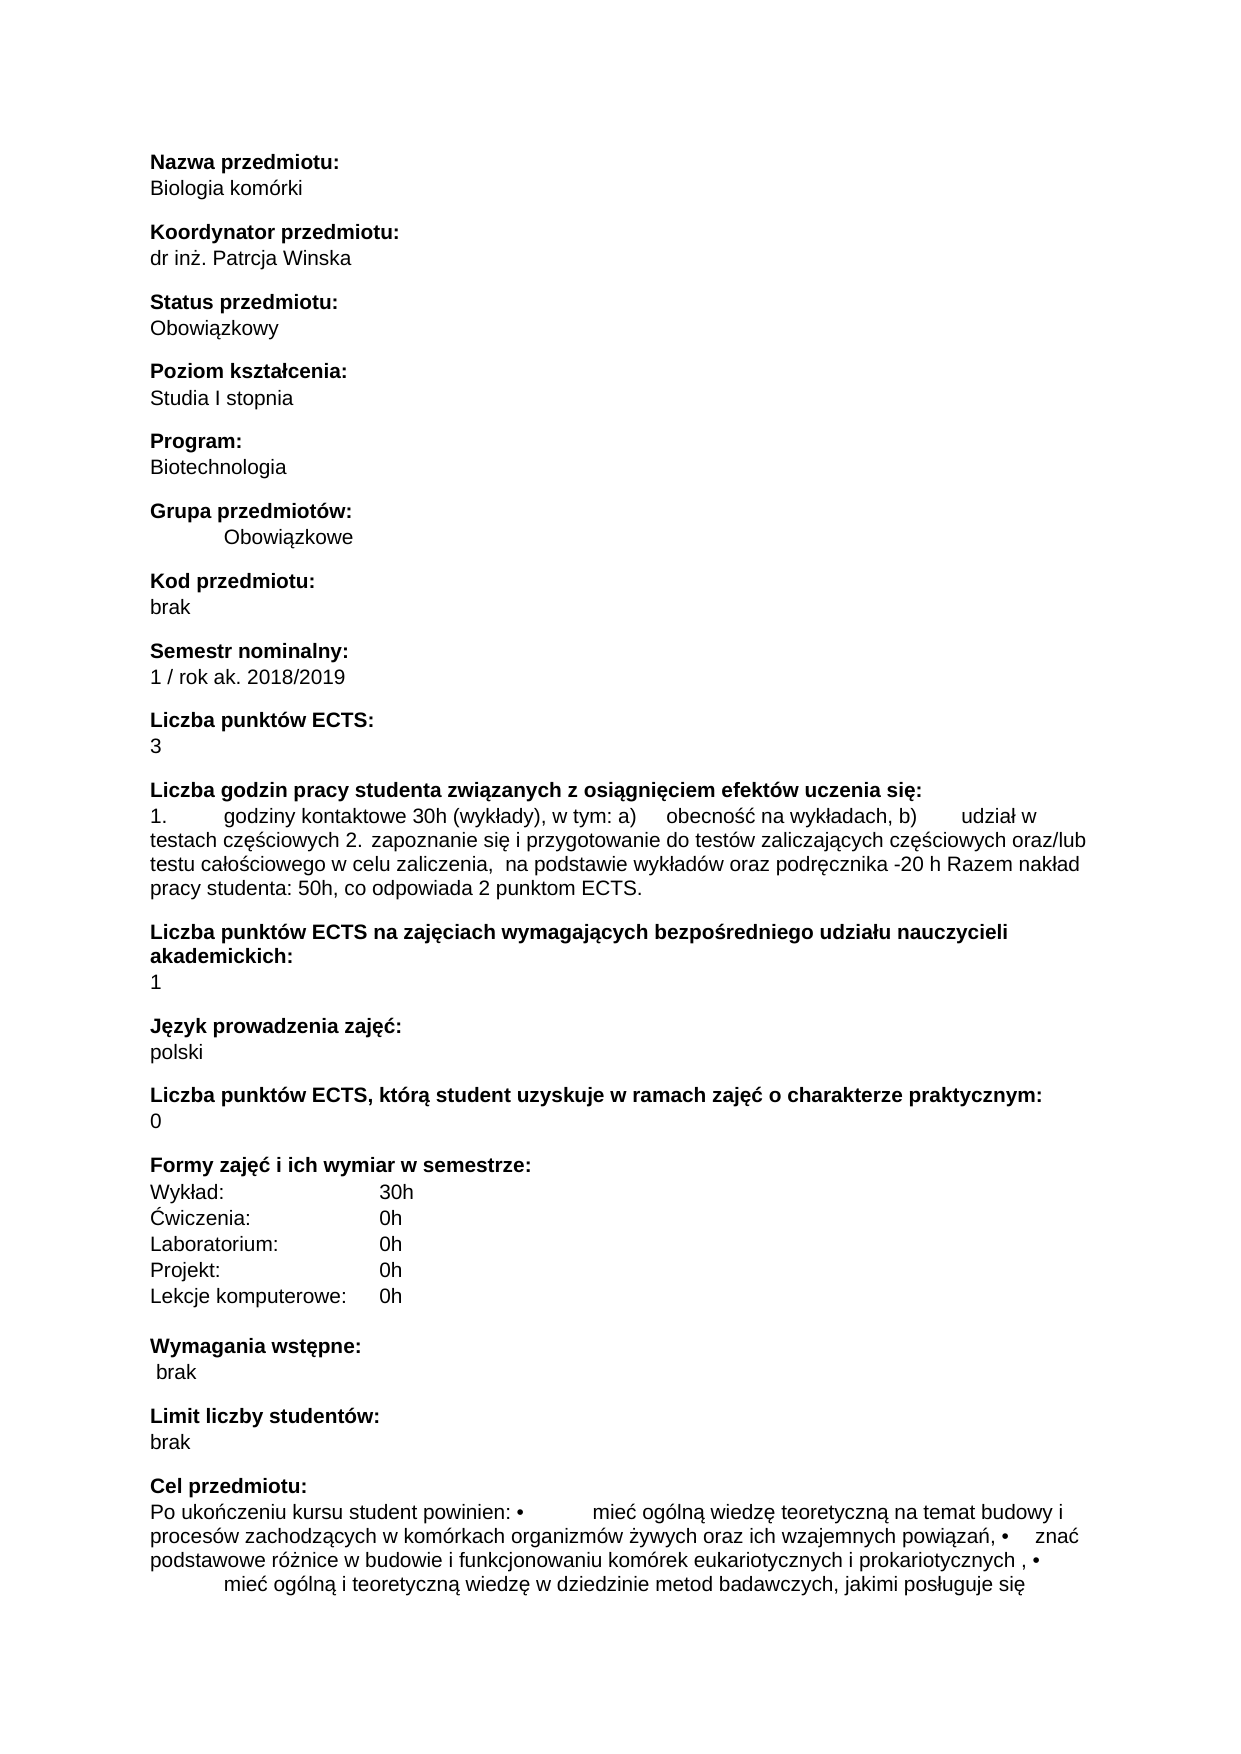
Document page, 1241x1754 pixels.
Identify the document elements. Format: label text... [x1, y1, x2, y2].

text Wymagania wstępne: [150, 1334, 1090, 1358]
text Poziom kształcenia: [150, 359, 1090, 383]
text Liczba punktów ECTS, którą student uzyskuje w ramach zajęć o charakterze praktycznym: [150, 1083, 1090, 1107]
table_cell 0h [369, 1256, 597, 1282]
text Program: [150, 429, 1090, 453]
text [150, 1499, 1090, 1595]
text 1 / rok ak. 2018/2019 [150, 664, 1090, 688]
table_header Wykład: [140, 1180, 367, 1204]
text Grupa przedmiotów: [150, 499, 1090, 523]
text 1 [150, 970, 1090, 994]
text Status przedmiotu: [150, 289, 1090, 313]
text Nazwa przedmiotu: [150, 150, 1090, 174]
text Liczba punktów ECTS: [150, 708, 1090, 732]
text Obowiązkowe [150, 525, 1090, 549]
table_cell 0h [369, 1282, 597, 1308]
text polski [150, 1039, 1090, 1063]
text Kod przedmiotu: [150, 569, 1090, 593]
table_cell Projekt: [140, 1258, 367, 1282]
text Studia I stopnia [150, 385, 1090, 409]
table_cell Lekcje komputerowe: [140, 1284, 367, 1308]
text Cel przedmiotu: [150, 1473, 1090, 1497]
table_cell Laboratorium: [140, 1232, 367, 1256]
text Liczba godzin pracy studenta związanych z osiągnięciem efektów uczenia się: [150, 778, 1090, 802]
table_cell Ćwiczenia: [140, 1206, 367, 1230]
table_header 30h [369, 1180, 597, 1204]
text 3 [150, 734, 1090, 758]
text Język prowadzenia zajęć: [150, 1013, 1090, 1037]
table_cell 0h [369, 1230, 597, 1256]
text Obowiązkowy [150, 316, 1090, 339]
text 1. godziny kontaktowe 30h (wykłady), w tym: a) obecność na wykładach, b) udział w testach częściowych 2. zapoznanie się i przygotowanie do testów zaliczających częściowych oraz/lub testu całościowego w celu zaliczenia, na podstawie wykładów oraz podręcznika -20 h Razem nakład pracy studenta: 50h, co odpowiada 2 punktom ECTS. [150, 804, 1090, 900]
text 0 [150, 1109, 1090, 1133]
text Koordynator przedmiotu: [150, 220, 1090, 244]
text Liczba punktów ECTS na zajęciach wymagających bezpośredniego udziału nauczycieli akademickich: [150, 920, 1090, 968]
text Semestr nominalny: [150, 638, 1090, 662]
text dr inż. Patrcja Winska [150, 246, 1090, 270]
text Limit liczby studentów: [150, 1404, 1090, 1428]
text Biologia komórki [150, 176, 1090, 200]
text brak [150, 1430, 1090, 1454]
text Formy zajęć i ich wymiar w semestrze: [150, 1153, 1090, 1177]
text brak [150, 1360, 1090, 1384]
text Biotechnologia [150, 455, 1090, 479]
table_cell 0h [369, 1204, 597, 1230]
text brak [150, 595, 1090, 619]
